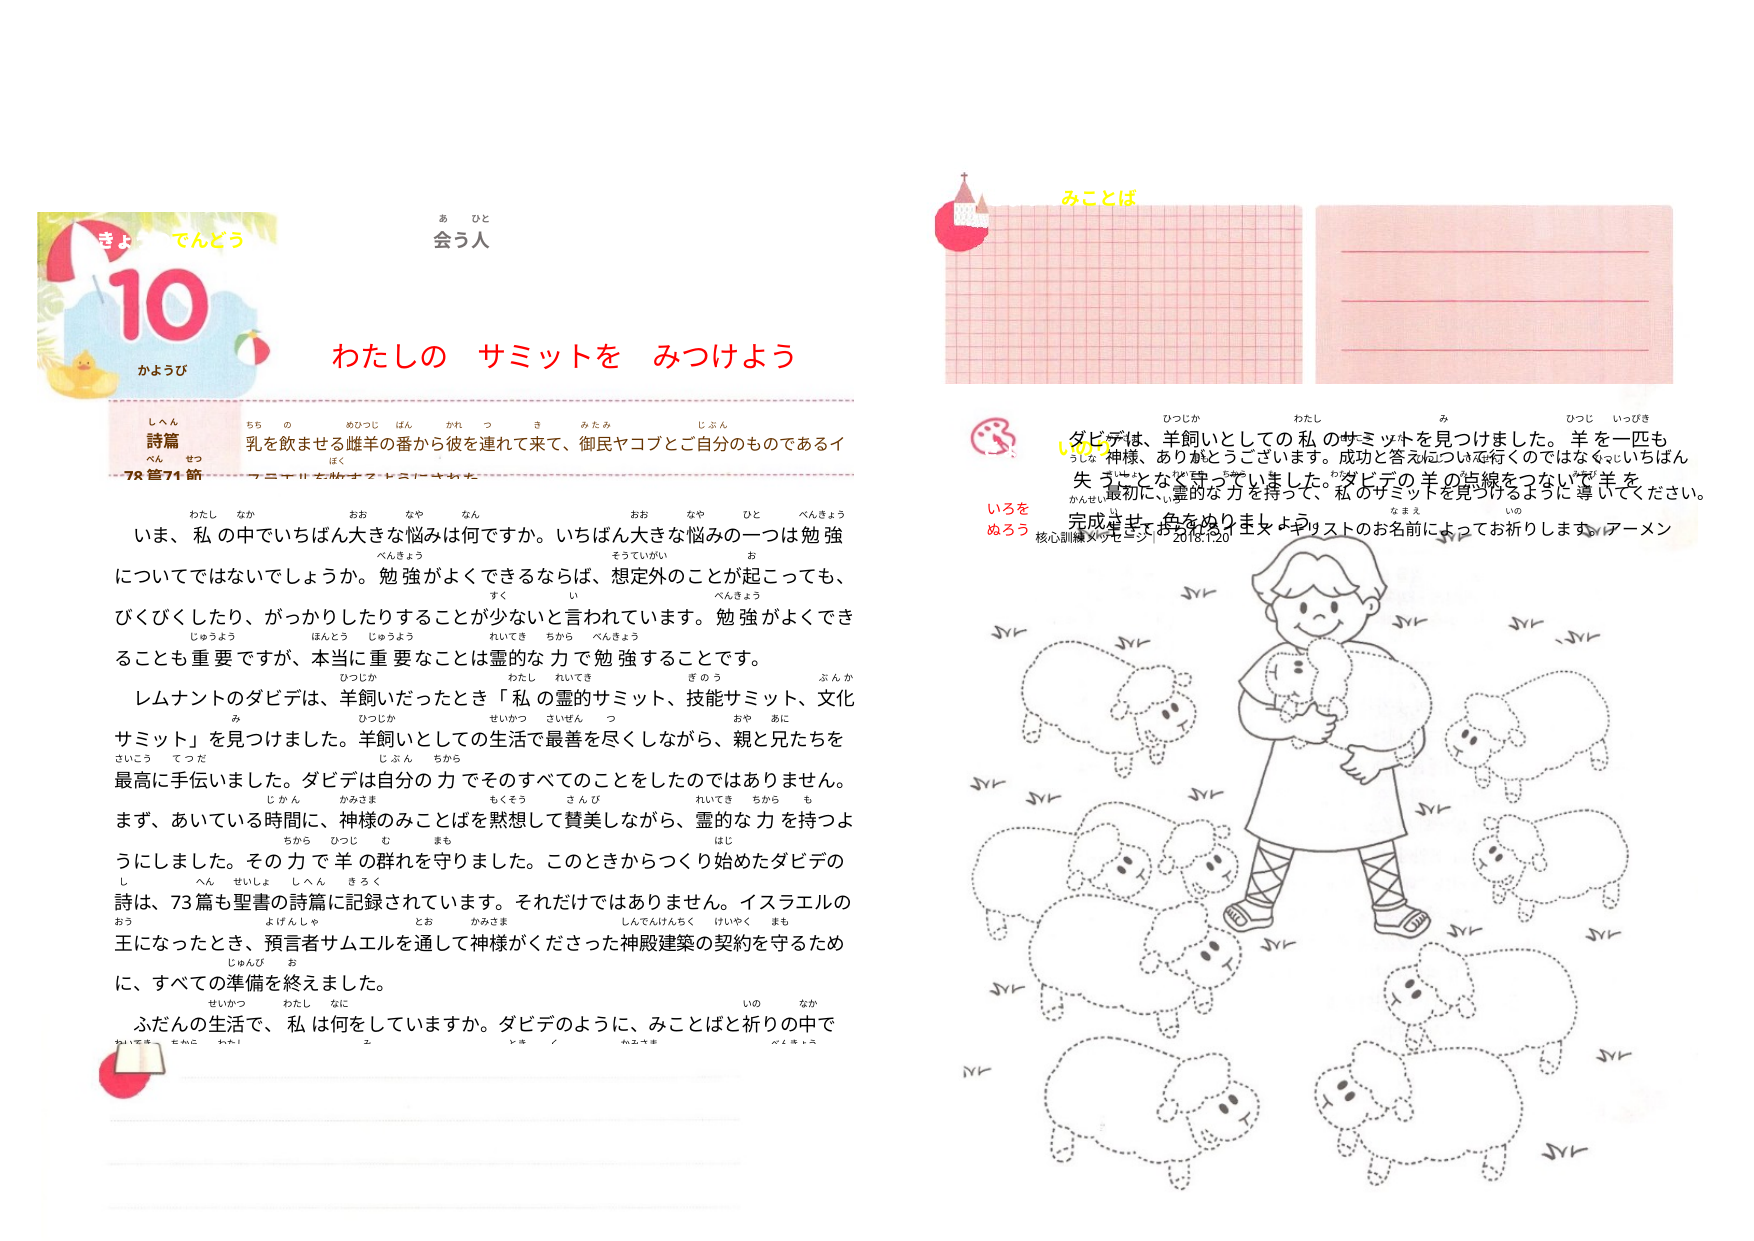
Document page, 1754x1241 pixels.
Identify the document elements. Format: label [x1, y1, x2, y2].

picture [886, 162, 1713, 1216]
picture [41, 1014, 858, 1241]
picture [37, 212, 854, 497]
